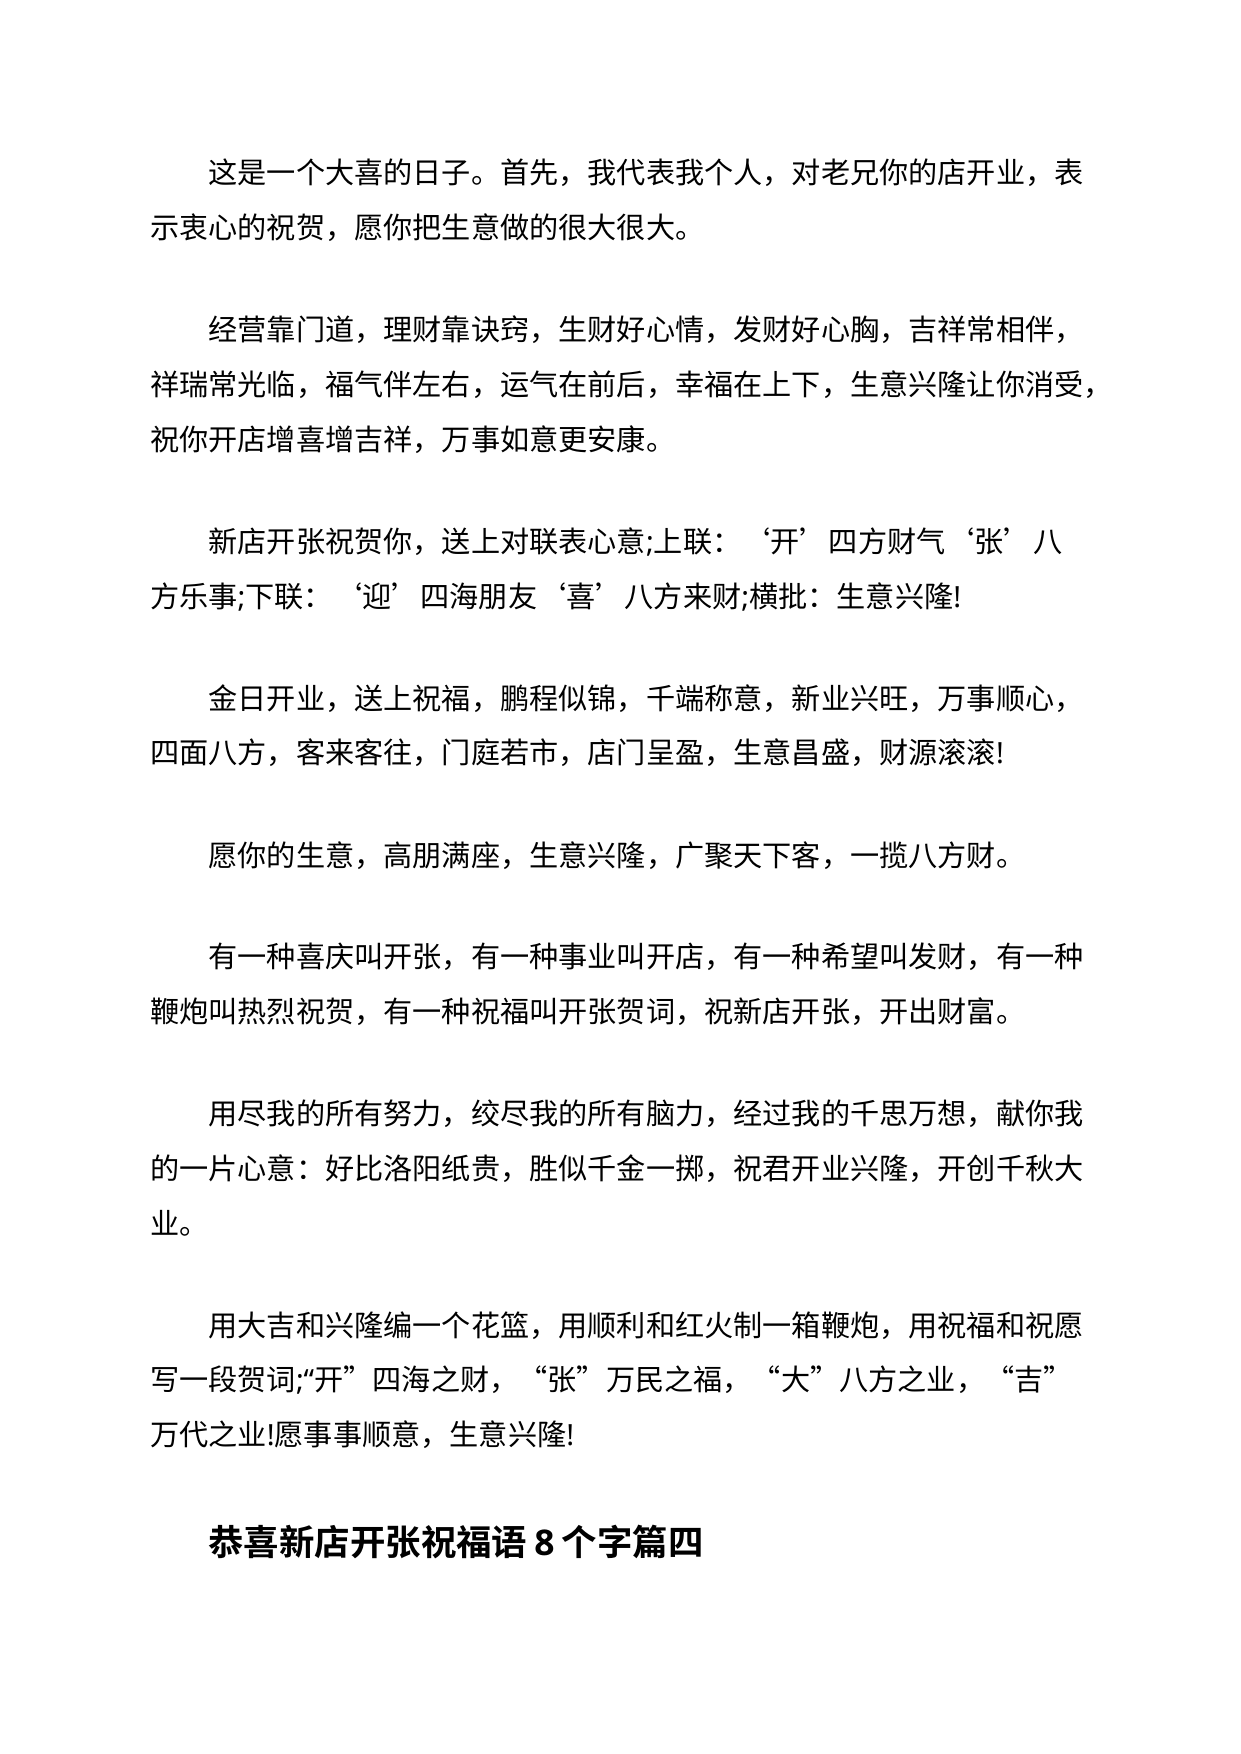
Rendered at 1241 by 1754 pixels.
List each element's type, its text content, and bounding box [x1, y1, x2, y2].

text 新店开张祝贺你，送上对联表心意;上联：‘开’四方财气‘张’八方乐事;下联：‘迎’四海朋友‘喜’八方来财;横批：生意兴隆! [150, 518, 1090, 616]
text 愿你的生意，高朋满座，生意兴隆，广聚天下客，一揽八方财。 [150, 832, 1090, 874]
text 这是一个大喜的日子。首先，我代表我个人，对老兄你的店开业，表示衷心的祝贺，愿你把生意做的很大很大。 [150, 150, 1090, 247]
text 恭喜新店开张祝福语8个字篇四 [150, 1514, 1090, 1565]
text 经营靠门道，理财靠诀窍，生财好心情，发财好心胸，吉祥常相伴，祥瑞常光临，福气伴左右，运气在前后，幸福在上下，生意兴隆让你消受，祝你开店增喜增吉祥，万事如意更安康。 [150, 307, 1090, 459]
text 用尽我的所有努力，绞尽我的所有脑力，经过我的千思万想，献你我的一片心意：好比洛阳纸贵，胜似千金一掷，祝君开业兴隆，开创千秋大业。 [150, 1091, 1090, 1243]
text 金日开业，送上祝福，鹏程似锦，千端称意，新业兴旺，万事顺心，四面八方，客来客往，门庭若市，店门呈盈，生意昌盛，财源滚滚! [150, 675, 1090, 772]
text 有一种喜庆叫开张，有一种事业叫开店，有一种希望叫发财，有一种鞭炮叫热烈祝贺，有一种祝福叫开张贺词，祝新店开张，开出财富。 [150, 934, 1090, 1031]
text 用大吉和兴隆编一个花篮，用顺利和红火制一箱鞭炮，用祝福和祝愿写一段贺词;“开”四海之财，“张”万民之福，“大”八方之业，“吉”万代之业!愿事事顺意，生意兴隆! [150, 1302, 1090, 1454]
